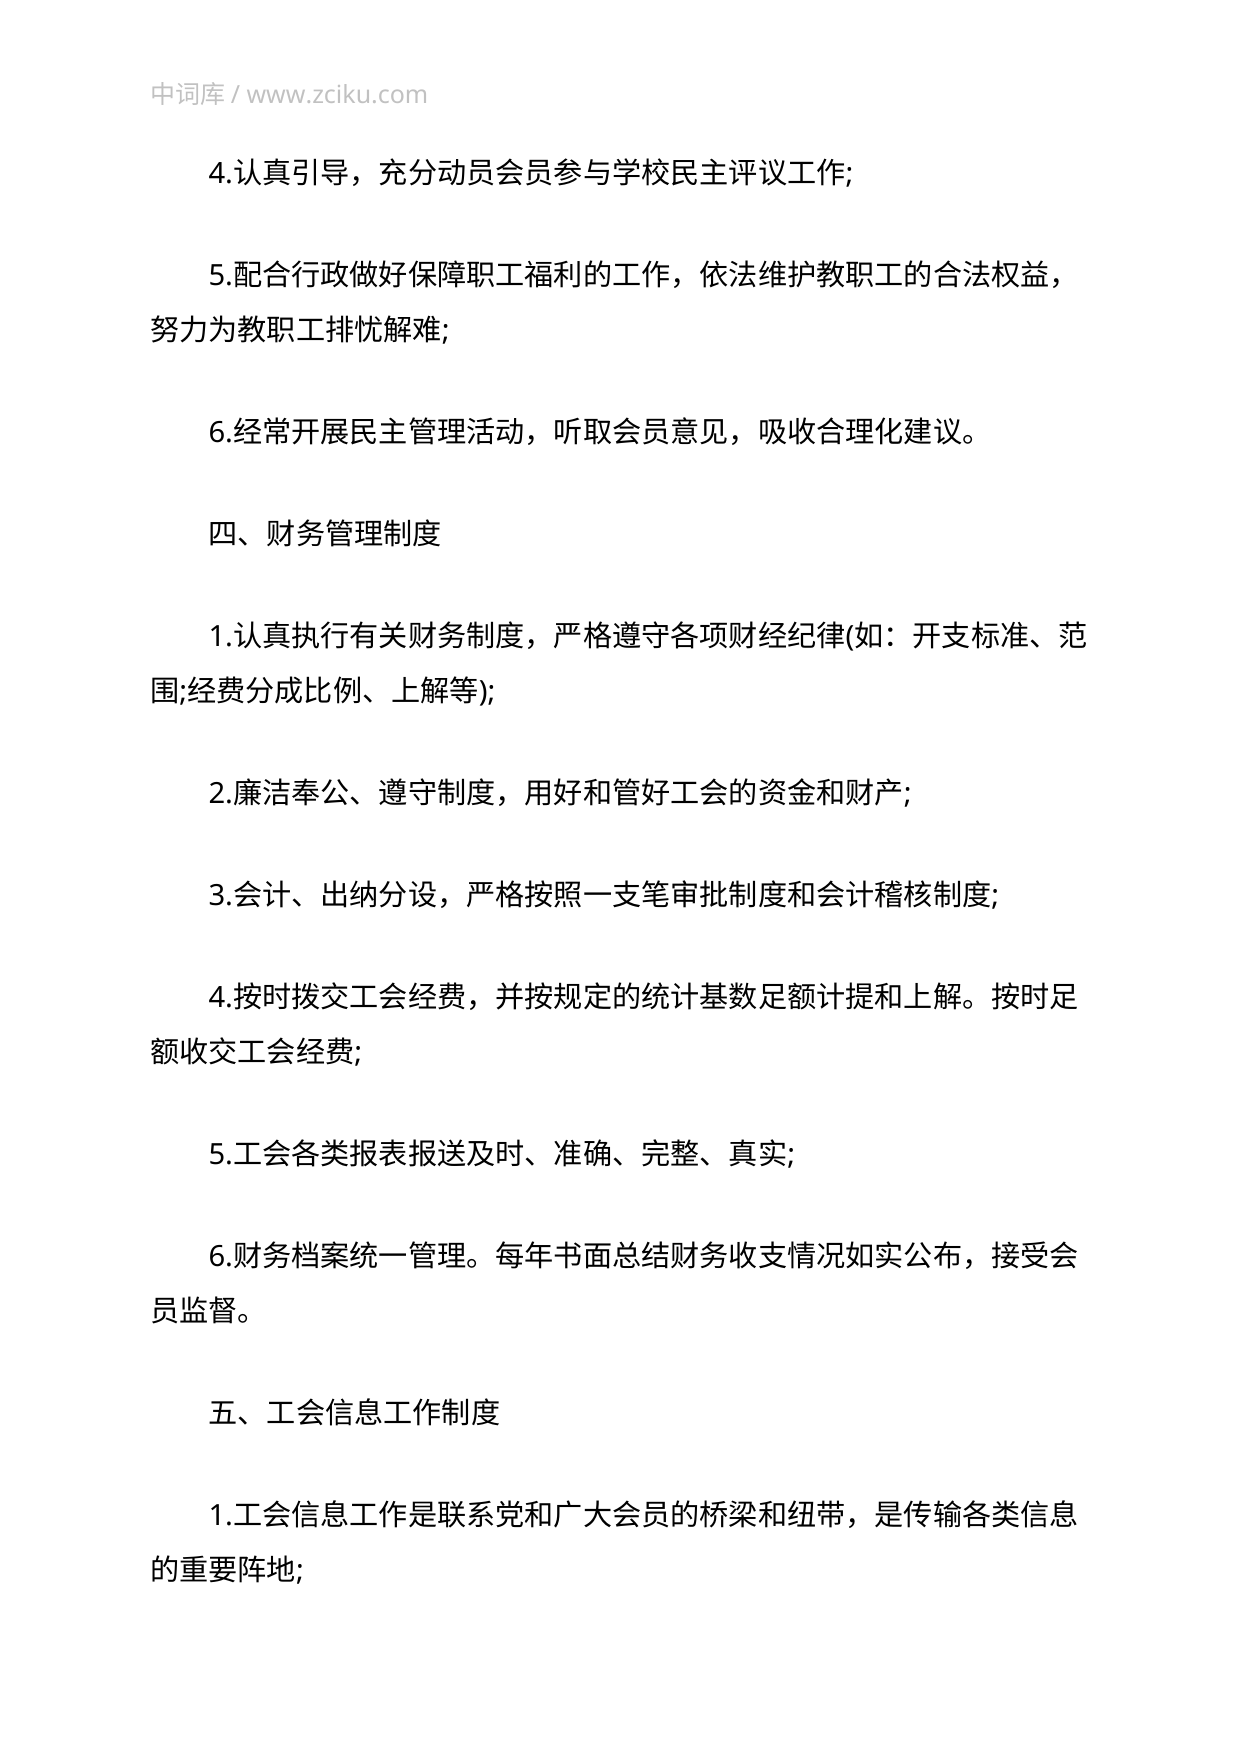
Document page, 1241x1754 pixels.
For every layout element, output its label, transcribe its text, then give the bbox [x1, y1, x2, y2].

text 4.认真引导，充分动员会员参与学校民主评议工作; [150, 150, 1090, 192]
text 四、财务管理制度 [150, 511, 1090, 553]
text 1.认真执行有关财务制度，严格遵守各项财经纪律(如：开支标准、范围;经费分成比例、上解等); [150, 613, 1090, 710]
text 6.经常开展民主管理活动，听取会员意见，吸收合理化建议。 [150, 409, 1090, 451]
text 1.工会信息工作是联系党和广大会员的桥梁和纽带，是传输各类信息的重要阵地; [150, 1491, 1090, 1588]
text 4.按时拨交工会经费，并按规定的统计基数足额计提和上解。按时足额收交工会经费; [150, 974, 1090, 1071]
text 五、工会信息工作制度 [150, 1389, 1090, 1432]
text 5.配合行政做好保障职工福利的工作，依法维护教职工的合法权益，努力为教职工排忧解难; [150, 252, 1090, 349]
text 6.财务档案统一管理。每年书面总结财务收支情况如实公布，接受会员监督。 [150, 1233, 1090, 1330]
text 5.工会各类报表报送及时、准确、完整、真实; [150, 1131, 1090, 1173]
text 3.会计、出纳分设，严格按照一支笔审批制度和会计稽核制度; [150, 872, 1090, 914]
text 2.廉洁奉公、遵守制度，用好和管好工会的资金和财产; [150, 770, 1090, 812]
